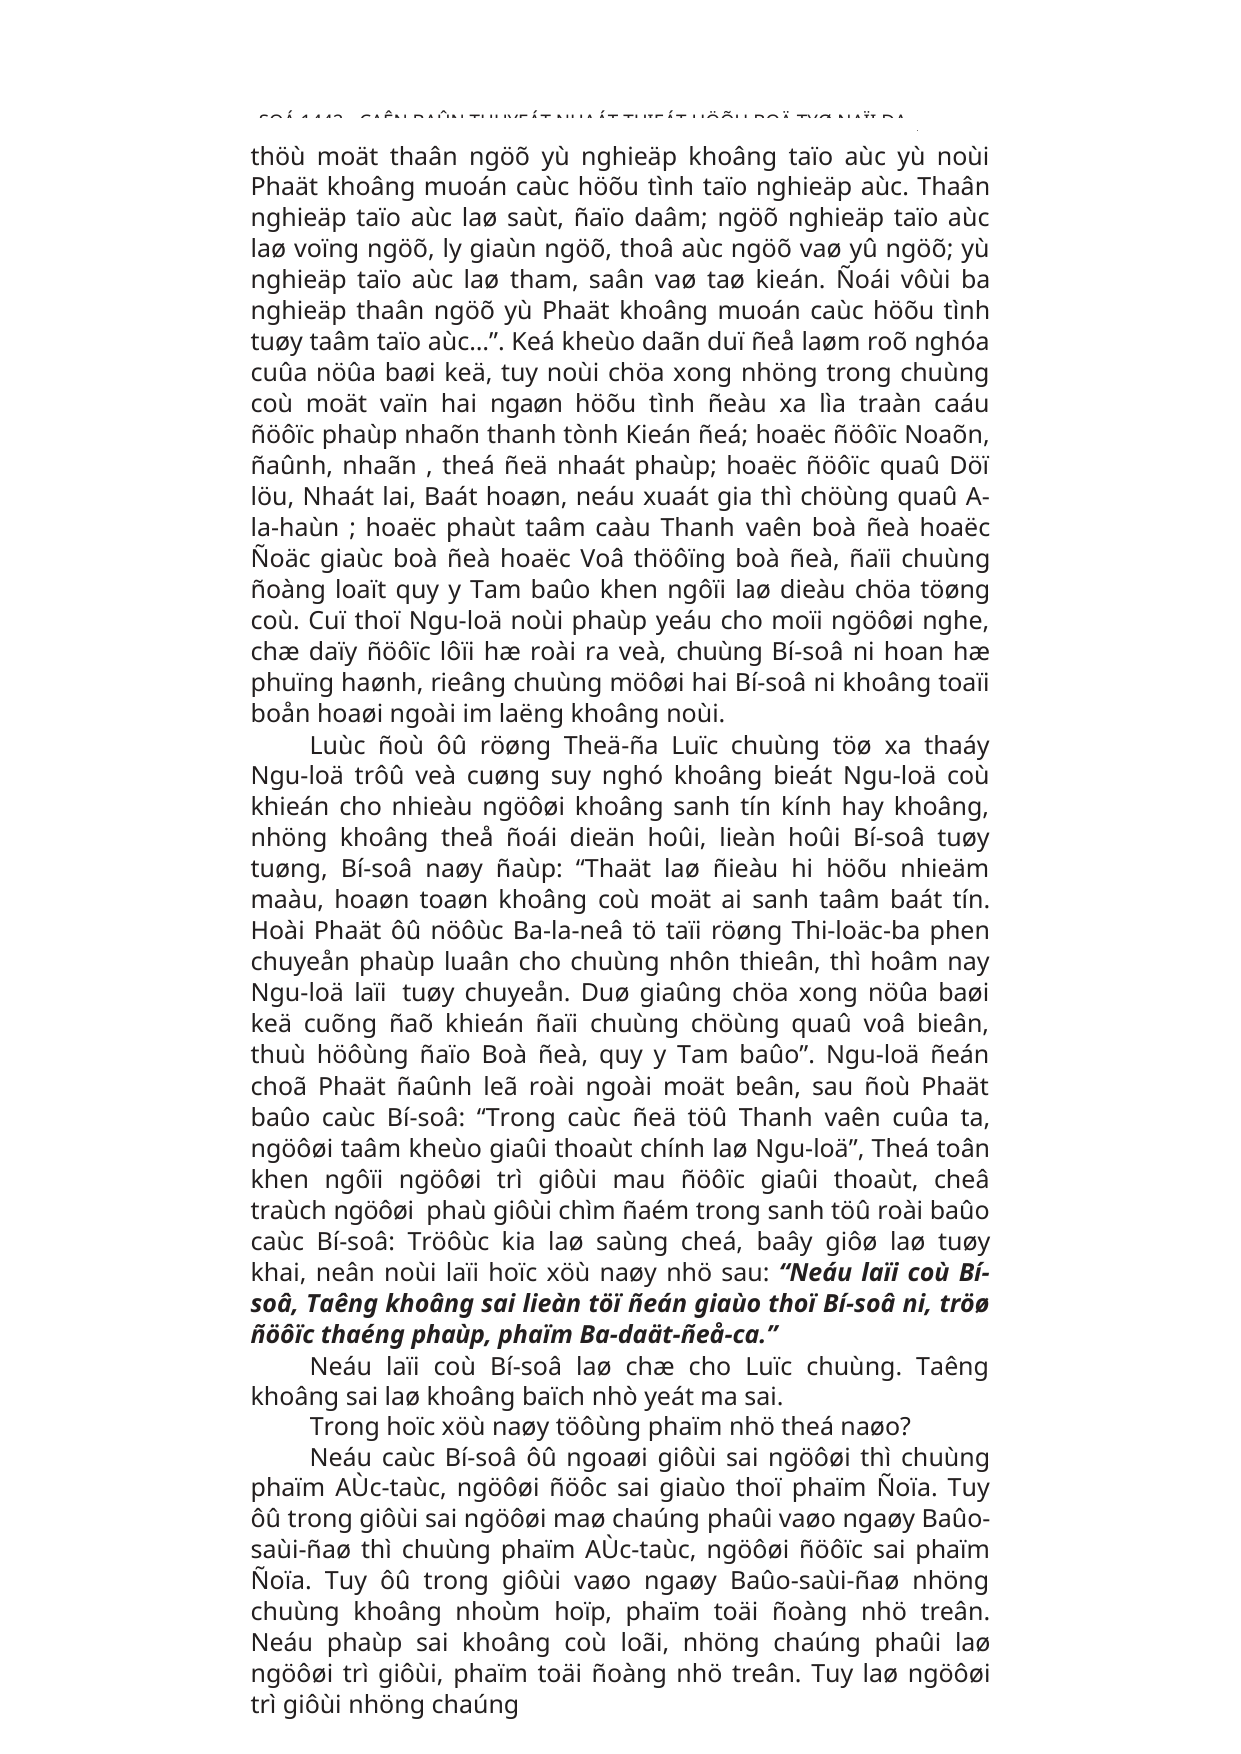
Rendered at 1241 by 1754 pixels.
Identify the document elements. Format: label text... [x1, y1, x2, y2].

text thöù moät thaân ngöõ yù nghieäp khoâng taïo aùc yù noùi Phaät khoâng muoán caùc höõu tình taïo nghieäp aùc. Thaân nghieäp taïo aùc laø saùt, ñaïo daâm; ngöõ nghieäp taïo aùc laø voïng ngöõ, ly giaùn ngöõ, thoâ aùc ngöõ vaø yû ngöõ; yù nghieäp taïo aùc laø tham, saân vaø taø kieán. Ñoái vôùi ba nghieäp thaân ngöõ yù Phaät khoâng muoán caùc höõu tình tuøy taâm taïo aùc…”. Keá kheùo daãn duï ñeå laøm roõ nghóa cuûa nöûa baøi keä, tuy noùi chöa xong nhöng trong chuùng coù moät vaïn hai ngaøn höõu tình ñeàu xa lìa traàn caáu ñöôïc phaùp nhaõn thanh tònh Kieán ñeá; hoaëc ñöôïc Noaõn, ñaûnh, nhaãn , theá ñeä nhaát phaùp; hoaëc ñöôïc quaû Döï löu, Nhaát lai, Baát hoaøn, neáu xuaát gia thì chöùng quaû A-la-haùn ; hoaëc phaùt taâm caàu Thanh vaên boà ñeà hoaëc Ñoäc giaùc boà ñeà hoaëc Voâ thöôïng boà ñeà, ñaïi chuùng ñoàng loaït quy y Tam baûo khen ngôïi laø dieàu chöa töøng coù. Cuï thoï Ngu-loä noùi phaùp yeáu cho moïi ngöôøi nghe, chæ daïy ñöôïc lôïi hæ roài ra veà, chuùng Bí-soâ ni hoan hæ phuïng haønh, rieâng chuùng möôøi hai Bí-soâ ni khoâng toaïi boån hoaøi ngoài im laëng khoâng noùi. [250, 140, 990, 730]
text Neáu laïi coù Bí-soâ laø chæ cho Luïc chuùng. Taêng khoâng sai laø khoâng baïch nhò yeát ma sai. [250, 1351, 990, 1413]
text Luùc ñoù ôû röøng Theä-ña Luïc chuùng töø xa thaáy Ngu-loä trôû veà cuøng suy nghó khoâng bieát Ngu-loä coù khieán cho nhieàu ngöôøi khoâng sanh tín kính hay khoâng, nhöng khoâng theå ñoái dieän hoûi, lieàn hoûi Bí-soâ tuøy tuøng, Bí-soâ naøy ñaùp: “Thaät laø ñieàu hi höõu nhieäm maàu, hoaøn toaøn khoâng coù moät ai sanh taâm baát tín. Hoài Phaät ôû nöôùc Ba-la-neâ tö taïi röøng Thi-loäc-ba phen chuyeån phaùp luaân cho chuùng nhôn thieân, thì hoâm nay Ngu-loä laïi tuøy chuyeån. Duø giaûng chöa xong nöûa baøi keä cuõng ñaõ khieán ñaïi chuùng chöùng quaû voâ bieân, thuù höôùng ñaïo Boà ñeà, quy y Tam baûo”. Ngu-loä ñeán choã Phaät ñaûnh leã roài ngoài moät beân, sau ñoù Phaät baûo caùc Bí-soâ: “Trong caùc ñeä töû Thanh vaên cuûa ta, ngöôøi taâm kheùo giaûi thoaùt chính laø Ngu-loä”, Theá toân khen ngôïi ngöôøi trì giôùi mau ñöôïc giaûi thoaùt, cheâ traùch ngöôøi phaù giôùi chìm ñaém trong sanh töû roài baûo caùc Bí-soâ: Tröôùc kia laø saùng cheá, baây giôø laø tuøy khai, neân noùi laïi hoïc xöù naøy nhö sau: “Neáu laïi coù Bí- soâ, Taêng khoâng sai lieàn töï ñeán giaùo thoï Bí-soâ ni, tröø ñöôïc thaéng phaùp, phaïm Ba-daät-ñeå-ca.” [250, 730, 990, 1351]
text Neáu caùc Bí-soâ ôû ngoaøi giôùi sai ngöôøi thì chuùng phaïm AÙc-taùc, ngöôøi ñöôc sai giaùo thoï phaïm Ñoïa. Tuy ôû trong giôùi sai ngöôøi maø chaúng phaûi vaøo ngaøy Baûo-saùi-ñaø thì chuùng phaïm AÙc-taùc, ngöôøi ñöôïc sai phaïm Ñoïa. Tuy ôû trong giôùi vaøo ngaøy Baûo-saùi-ñaø nhöng chuùng khoâng nhoùm hoïp, phaïm toäi ñoàng nhö treân. Neáu phaùp sai khoâng coù loãi, nhöng chaúng phaûi laø ngöôøi trì giôùi, phaïm toäi ñoàng nhö treân. Tuy laø ngöôøi trì giôùi nhöng chaúng [250, 1441, 990, 1721]
text Trong hoïc xöù naøy töôùng phaïm nhö theá naøo? [309, 1413, 1092, 1441]
